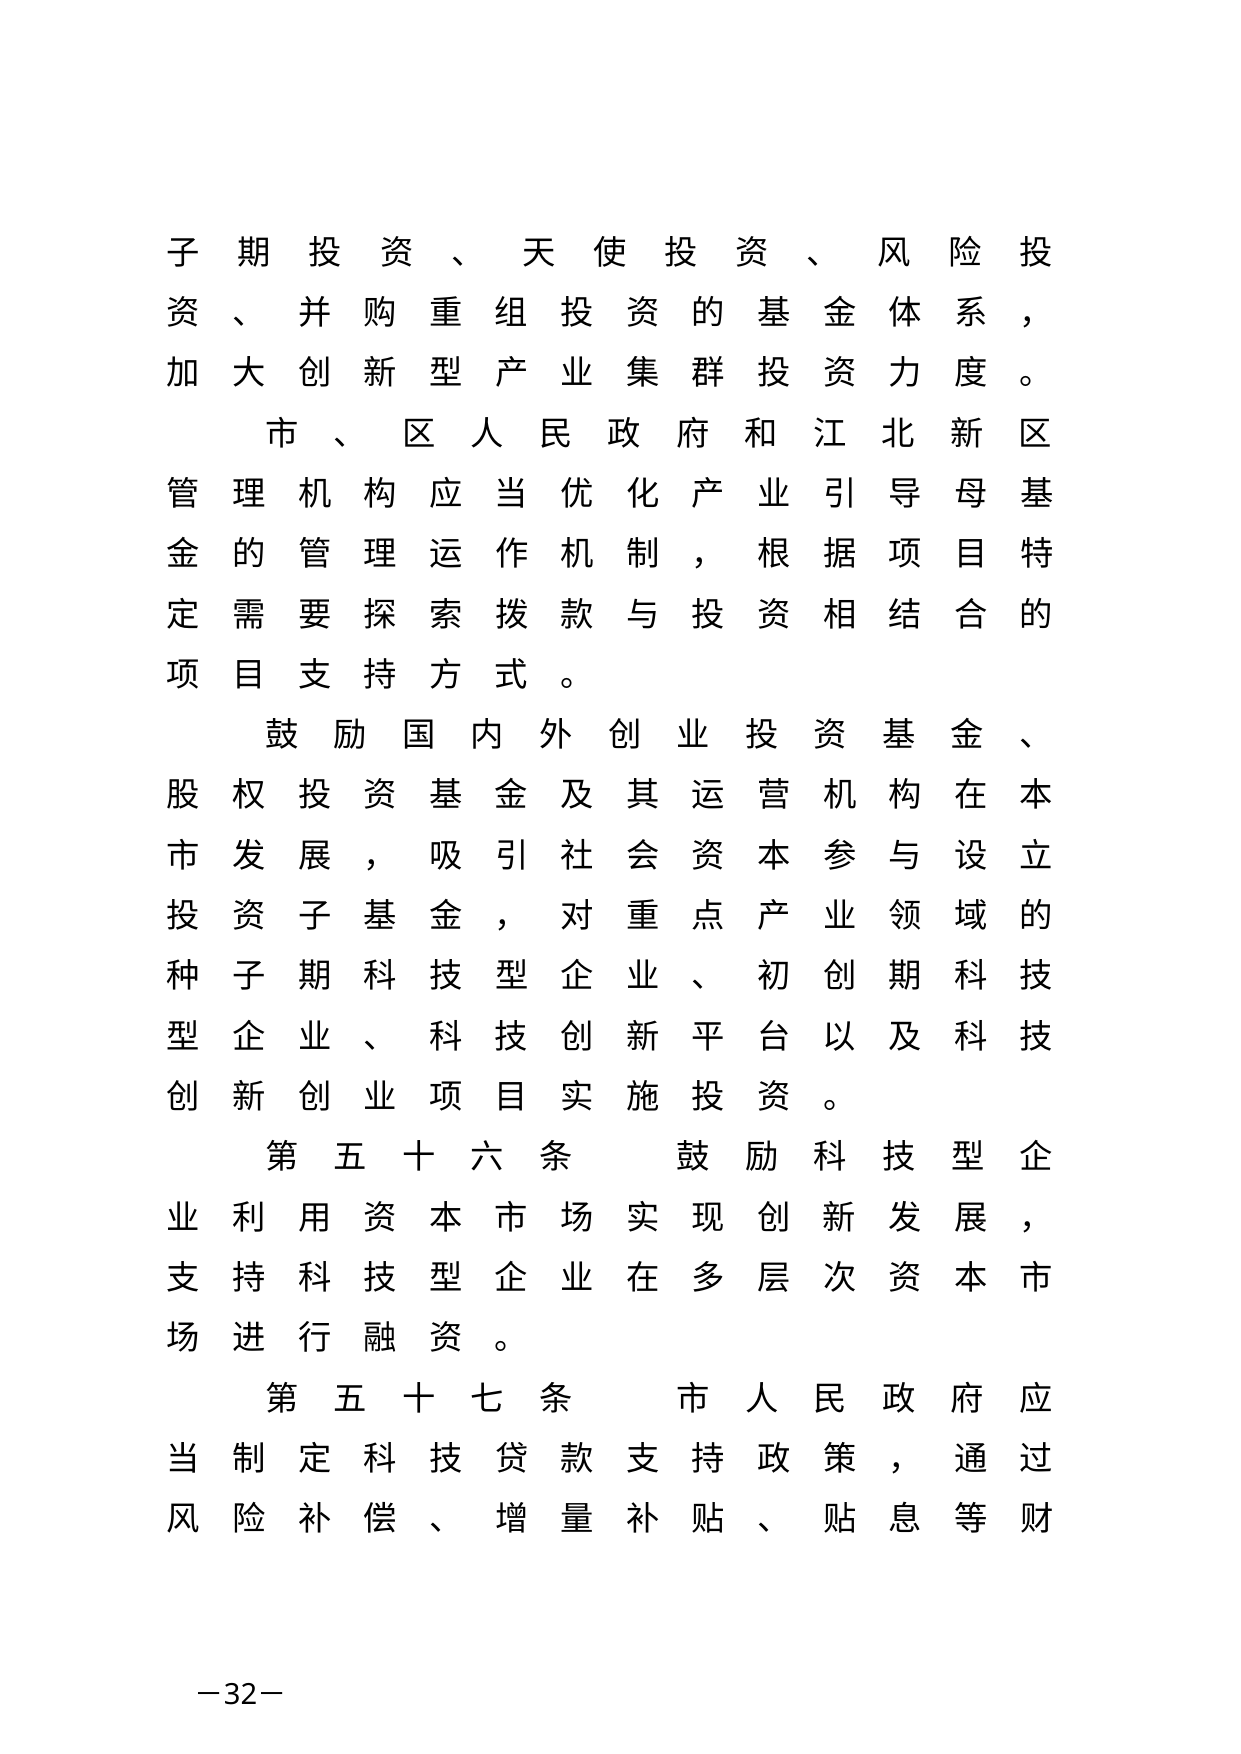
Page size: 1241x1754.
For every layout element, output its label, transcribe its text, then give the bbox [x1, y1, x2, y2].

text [167, 219, 1085, 400]
text 市、区人民政府和江北新区管理机构应当优化产业引导母基金的管理运作机制，根据项目特定需要探索拨款与投资相结合的项目支持方式。 [167, 400, 1085, 702]
text 第五十六条 鼓励科技型企业利用资本市场实现创新发展，支持科技型企业在多层次资本市场进行融资。 [167, 1124, 1085, 1365]
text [167, 1365, 1085, 1546]
text 鼓励国内外创业投资基金、股权投资基金及其运营机构在本市发展，吸引社会资本参与设立投资子基金，对重点产业领域的种子期科技型企业、初创期科技型企业、科技创新平台以及科技创新创业项目实施投资。 [167, 702, 1085, 1124]
